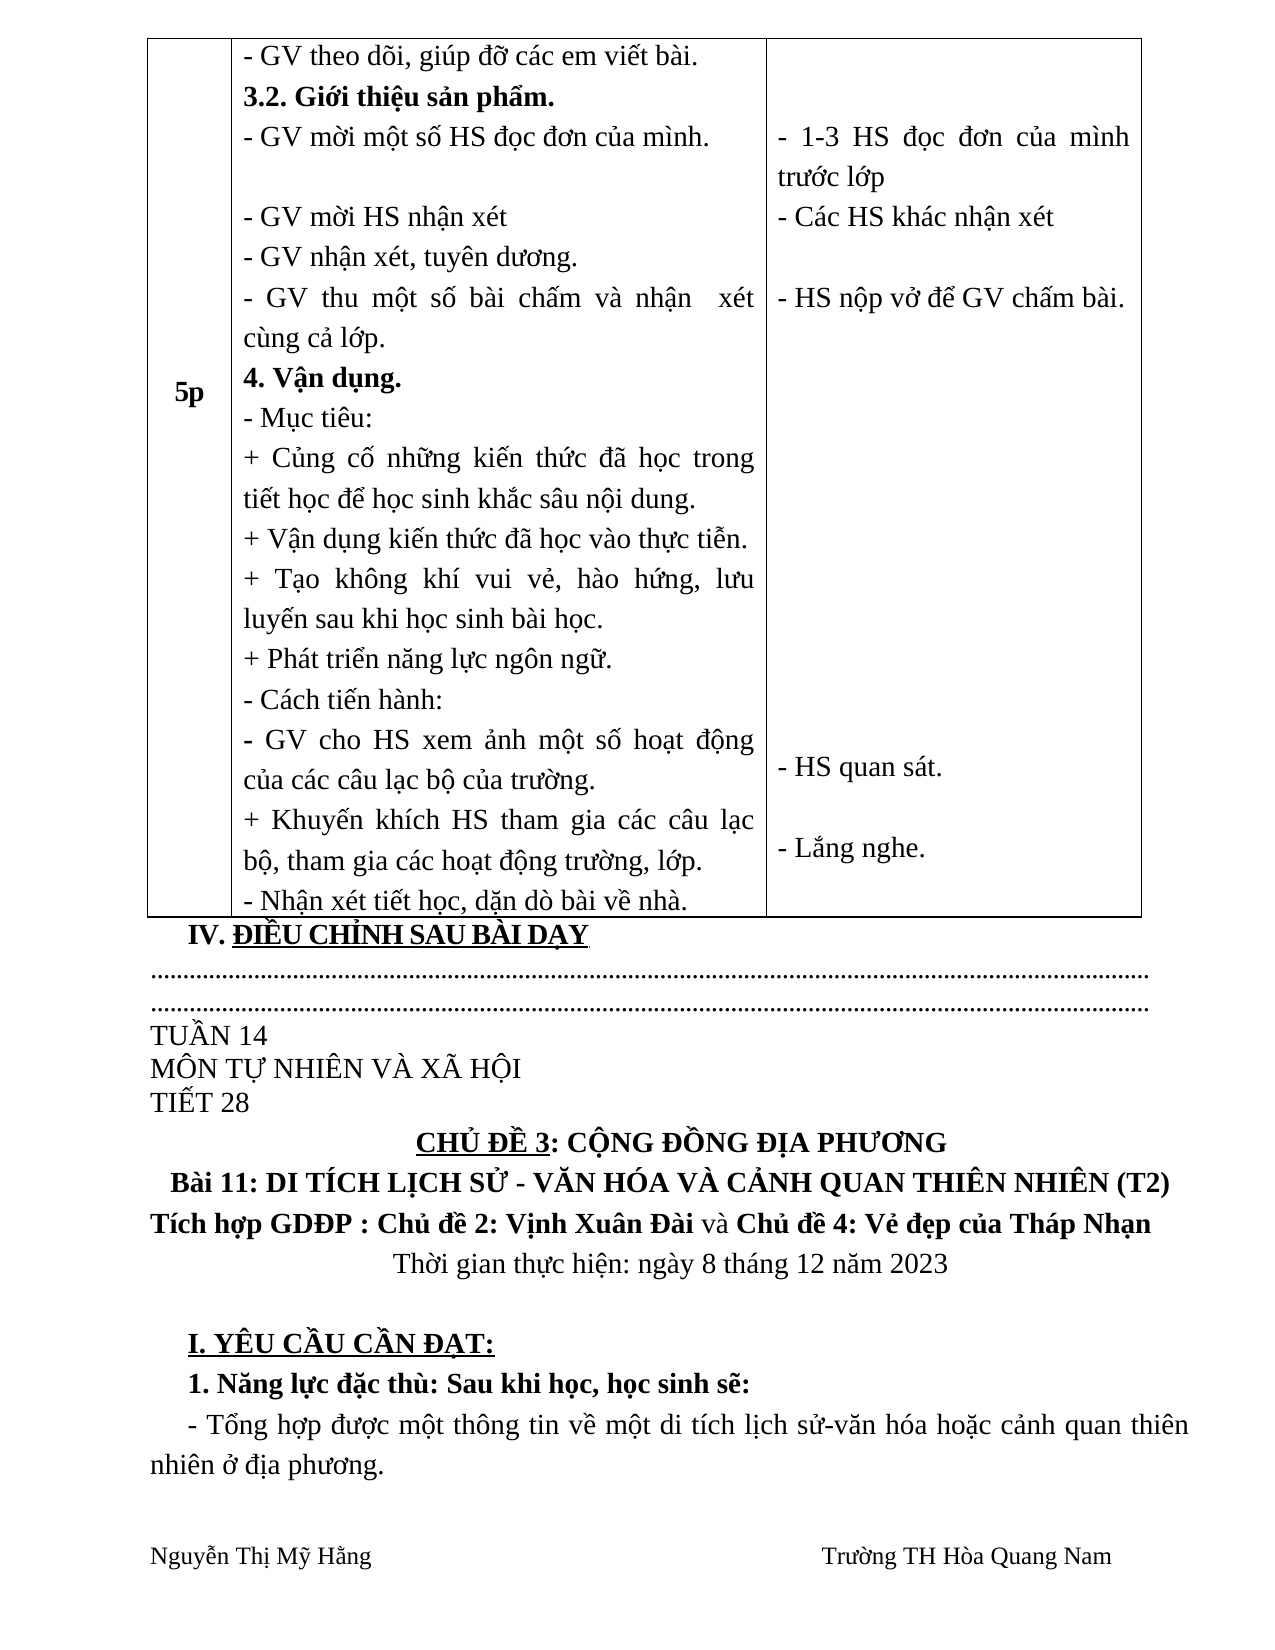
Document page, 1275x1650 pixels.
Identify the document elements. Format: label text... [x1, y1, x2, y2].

text Thời gian thực hiện: ngày 8 tháng 12 năm 2023 [150, 1246, 1191, 1279]
text 1. Năng lực đặc thù: Sau khi học, học sinh sẽ: [150, 1367, 1191, 1400]
text ........................................................................................................................................................... [150, 951, 1191, 984]
text IV. ĐIỀU CHỈNH SAU BÀI DẠY [150, 917, 1191, 951]
text - Tổng hợp được một thông tin về một di tích lịch sử-văn hóa hoặc cảnh quan thiên nhiên ở địa phương. [150, 1407, 1191, 1481]
text MÔN TỰ NHIÊN VÀ XÃ HỘI [150, 1052, 1191, 1085]
text Bài 11: DI TÍCH LỊCH SỬ - VĂN HÓA VÀ CẢNH QUAN THIÊN NHIÊN (T2) [150, 1166, 1191, 1199]
text TUẦN 14 [150, 1018, 1191, 1052]
text ........................................................................................................................................................... [150, 984, 1191, 1018]
text CHỦ ĐỀ 3: CỘNG ĐỒNG ĐỊA PHƯƠNG [150, 1125, 1191, 1159]
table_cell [232, 39, 766, 916]
text I. YÊU CẦU CẦN ĐẠT: [150, 1326, 1191, 1360]
text TIẾT 28 [150, 1085, 1191, 1119]
text Tích hợp GDĐP : Chủ đề 2: Vịnh Xuân Đài và Chủ đề 4: Vẻ đẹp của Tháp Nhạn [150, 1206, 1191, 1239]
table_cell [767, 39, 1141, 916]
table_cell 5p 15p 15p 5p [148, 39, 231, 916]
